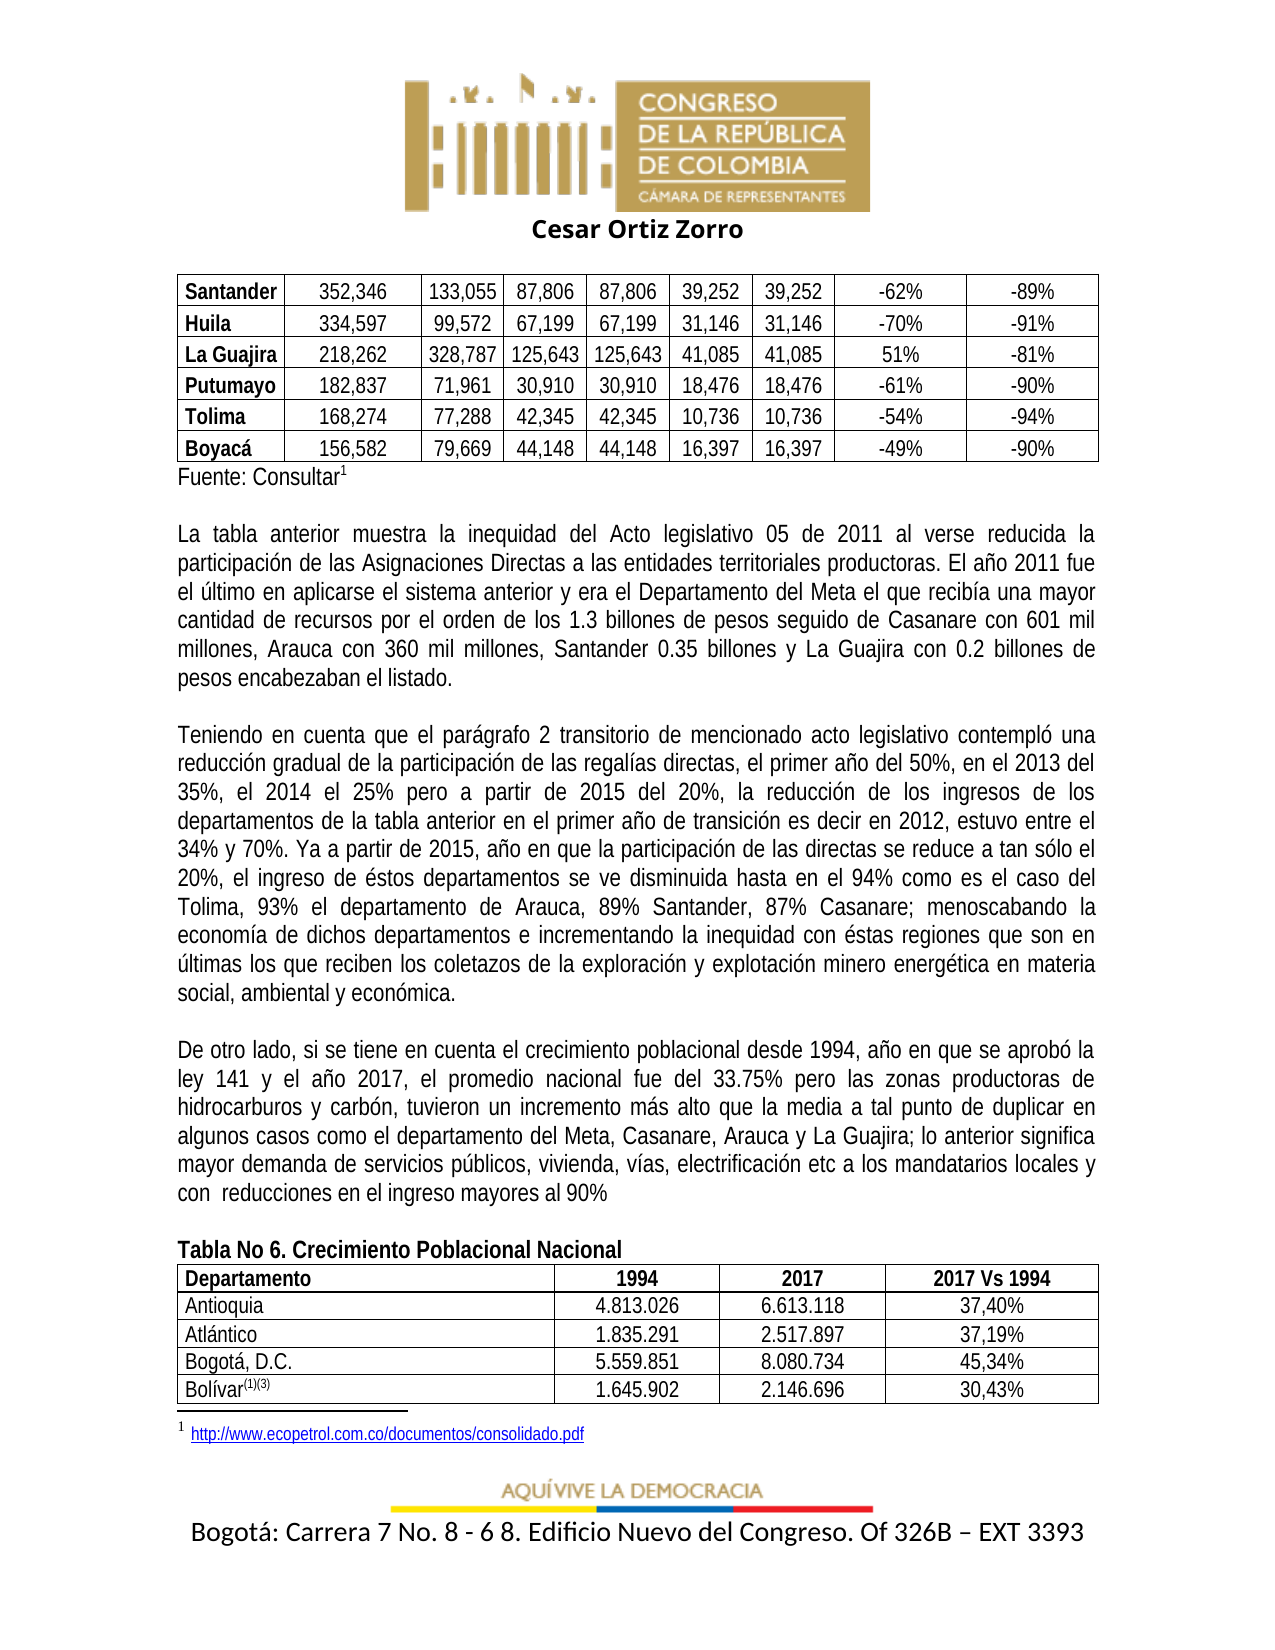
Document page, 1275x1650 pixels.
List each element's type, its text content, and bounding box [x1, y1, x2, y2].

table_cell 44,148 [504, 431, 586, 461]
table_cell La Guajira [178, 337, 284, 367]
table_cell 4.813.026 [555, 1293, 719, 1319]
table_header 2017 Vs 1994 [886, 1265, 1098, 1291]
table_cell Bogotá, D.C. [178, 1348, 554, 1374]
table_cell 39,252 [753, 275, 834, 305]
table_cell -62% [835, 275, 966, 305]
table_cell 218,262 [285, 337, 421, 367]
table_cell 31,146 [670, 306, 752, 336]
text Tabla No 6. Crecimiento Poblacional Nacional [177, 1235, 1098, 1264]
table_cell 2.146.696 [720, 1375, 885, 1402]
table_cell -49% [835, 431, 966, 461]
table_cell 156,582 [285, 431, 421, 461]
table_header Departamento [178, 1265, 554, 1291]
table_cell 31,146 [753, 306, 834, 336]
table_cell 37,19% [886, 1320, 1098, 1347]
table_cell 133,055 [422, 275, 503, 305]
text Teniendo en cuenta que el parágrafo 2 transitorio de mencionado acto legislativo contempló una reducción gradual de la participación de las regalías directas, el primer año del 50%, en el 2013 del 35%, el 2014 el 25% pero a partir de 2015 del 20%, la reducción de los ingresos de los departamentos de la tabla anterior en el primer año de transición es decir en 2012, estuvo entre el 34% y 70%. Ya a partir de 2015, año en que la participación de las directas se reduce a tan sólo el 20%, el ingreso de éstos departamentos se ve disminuida hasta en el 94% como es el caso del Tolima, 93% el departamento de Arauca, 89% Santander, 87% Casanare; menoscabando la economía de dichos departamentos e incrementando la inequidad con éstas regiones que son en últimas los que reciben los coletazos de la exploración y explotación minero energética en materia social, ambiental y económica. [177, 720, 1098, 1006]
table_cell Putumayo [178, 368, 284, 398]
table_cell 18,476 [753, 368, 834, 398]
table_cell 87,806 [504, 275, 586, 305]
table_cell -90% [967, 431, 1098, 461]
table_cell 334,597 [285, 306, 421, 336]
text La tabla anterior muestra la inequidad del Acto legislativo 05 de 2011 al verse reducida la participación de las Asignaciones Directas a las entidades territoriales productoras. El año 2011 fue el último en aplicarse el sistema anterior y era el Departamento del Meta el que recibía una mayor cantidad de recursos por el orden de los 1.3 billones de pesos seguido de Casanare con 601 mil millones, Arauca con 360 mil millones, Santander 0.35 billones y La Guajira con 0.2 billones de pesos encabezaban el listado. [177, 519, 1098, 691]
table_cell 30,910 [504, 368, 586, 398]
table_cell 67,199 [587, 306, 669, 336]
table_cell 8.080.734 [720, 1348, 885, 1374]
table_cell 87,806 [587, 275, 669, 305]
table_cell 1.645.902 [555, 1375, 719, 1402]
table_cell 1.835.291 [555, 1320, 719, 1347]
table_cell Huila [178, 306, 284, 336]
table_cell 42,345 [587, 400, 669, 430]
table_cell 51% [835, 337, 966, 367]
table_cell 30,910 [587, 368, 669, 398]
table_cell 16,397 [753, 431, 834, 461]
table_cell 125,643 [504, 337, 586, 367]
table_cell 39,252 [670, 275, 752, 305]
table_cell 6.613.118 [720, 1293, 885, 1319]
table_cell 41,085 [670, 337, 752, 367]
table_cell 352,346 [285, 275, 421, 305]
table_cell 99,572 [422, 306, 503, 336]
table_cell 30,43% [886, 1375, 1098, 1402]
table_cell 182,837 [285, 368, 421, 398]
table_cell -94% [967, 400, 1098, 430]
table_cell -70% [835, 306, 966, 336]
text De otro lado, si se tiene en cuenta el crecimiento poblacional desde 1994, año en que se aprobó la ley 141 y el año 2017, el promedio nacional fue del 33.75% pero las zonas productoras de hidrocarburos y carbón, tuvieron un incremento más alto que la media a tal punto de duplicar en algunos casos como el departamento del Meta, Casanare, Arauca y La Guajira; lo anterior significa mayor demanda de servicios públicos, vivienda, vías, electrificación etc a los mandatarios locales y con reducciones en el ingreso mayores al 90% [177, 1035, 1098, 1207]
table_cell 10,736 [753, 400, 834, 430]
table_cell -91% [967, 306, 1098, 336]
table_cell Tolima [178, 400, 284, 430]
table_cell Antioquia [178, 1293, 554, 1319]
table_cell 71,961 [422, 368, 503, 398]
table_cell 67,199 [504, 306, 586, 336]
table_cell 79,669 [422, 431, 503, 461]
picture [404, 73, 871, 212]
table_cell 41,085 [753, 337, 834, 367]
table_header 1994 [555, 1265, 719, 1291]
table_cell 16,397 [670, 431, 752, 461]
table_cell -61% [835, 368, 966, 398]
table_cell 328,787 [422, 337, 503, 367]
text Fuente: Consultar [177, 462, 1098, 491]
table_cell 5.559.851 [555, 1348, 719, 1374]
table_cell 10,736 [670, 400, 752, 430]
table_cell 45,34% [886, 1348, 1098, 1374]
table_cell -54% [835, 400, 966, 430]
table_cell 77,288 [422, 400, 503, 430]
table_cell 37,40% [886, 1293, 1098, 1319]
table_cell 44,148 [587, 431, 669, 461]
table_cell -89% [967, 275, 1098, 305]
table_cell -90% [967, 368, 1098, 398]
table_cell 2.517.897 [720, 1320, 885, 1347]
table_cell Atlántico [178, 1320, 554, 1347]
table_cell -81% [967, 337, 1098, 367]
table_header 2017 [720, 1265, 885, 1291]
table_cell 125,643 [587, 337, 669, 367]
table_cell 168,274 [285, 400, 421, 430]
table_cell 42,345 [504, 400, 586, 430]
table_cell Santander [178, 275, 284, 305]
table_cell 18,476 [670, 368, 752, 398]
table_cell Boyacá [178, 431, 284, 461]
table_cell Bolívar(1)(3) [178, 1375, 554, 1402]
